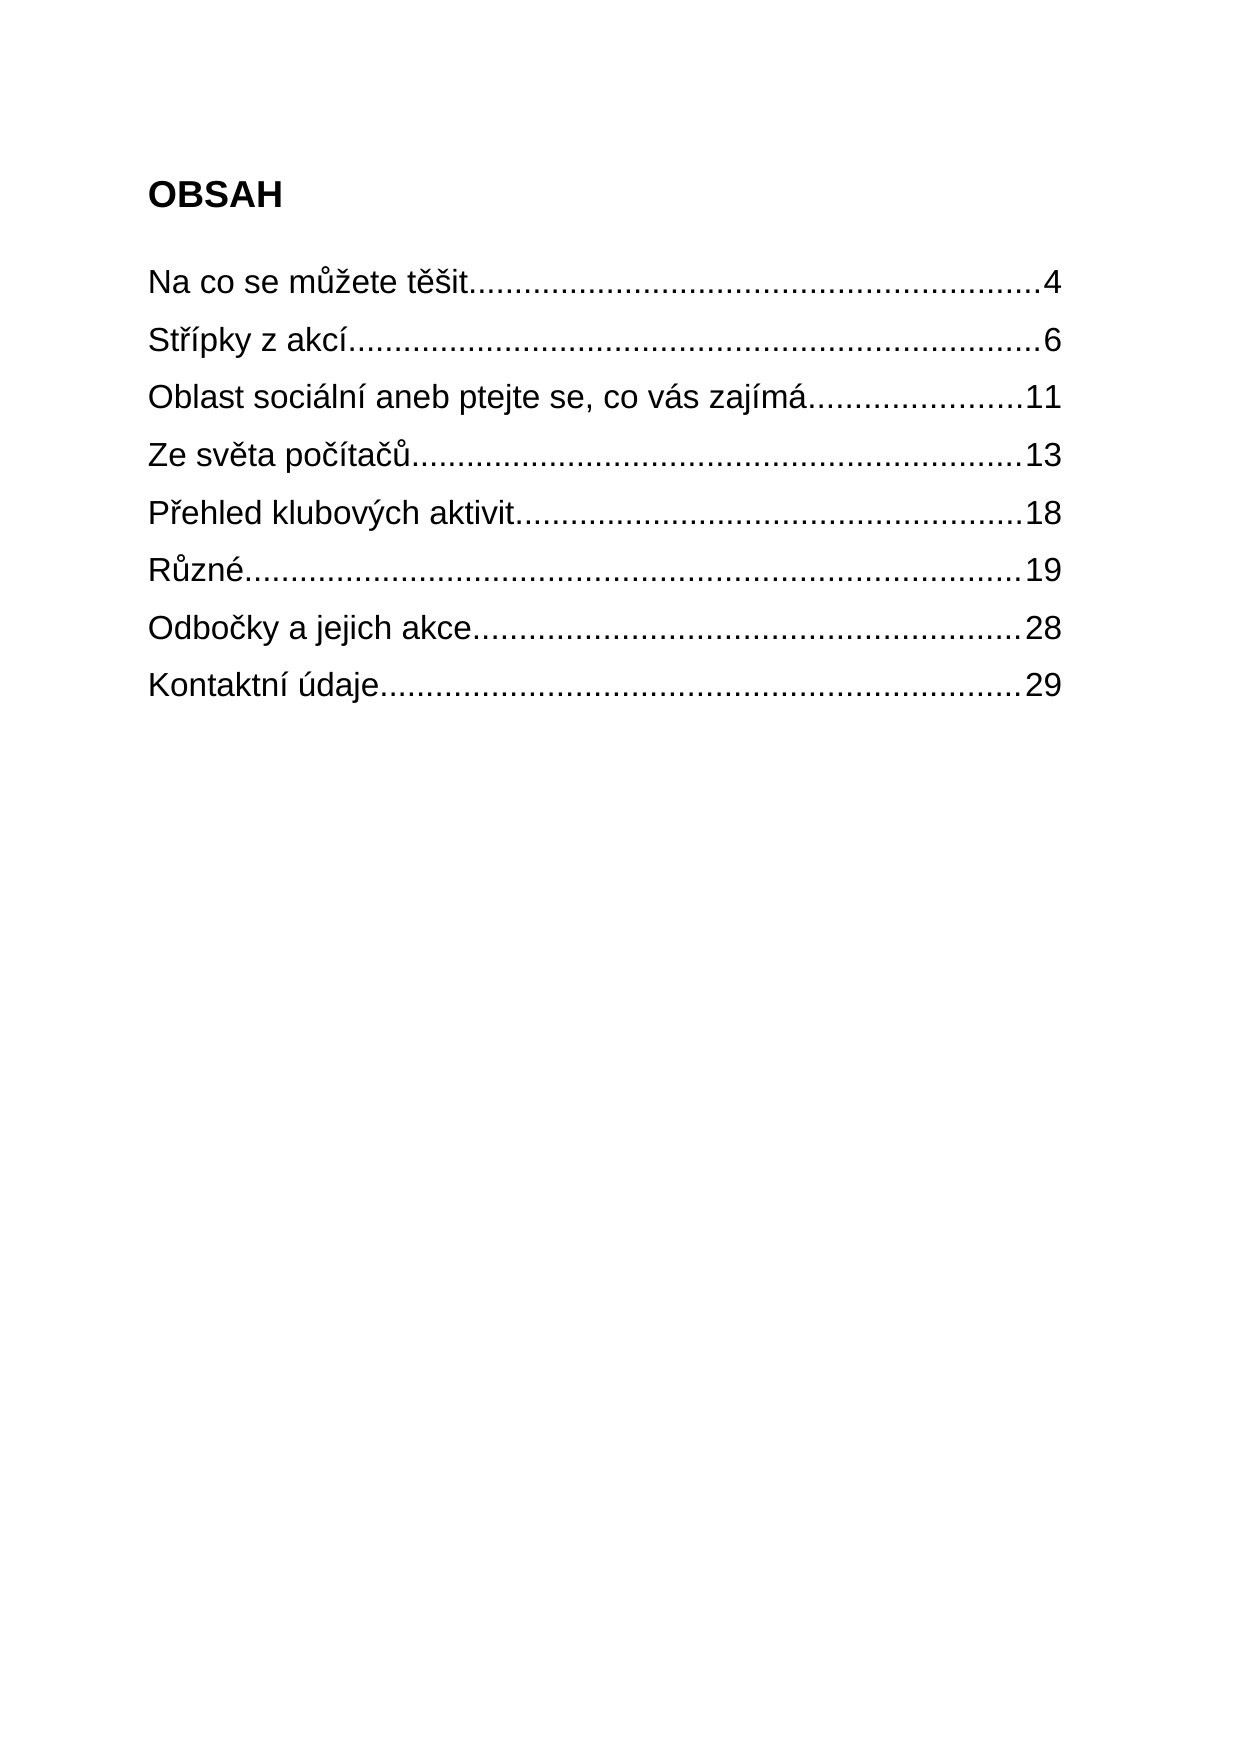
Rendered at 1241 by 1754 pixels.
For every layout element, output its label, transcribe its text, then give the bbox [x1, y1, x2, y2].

text OBSAH [148, 173, 1093, 216]
